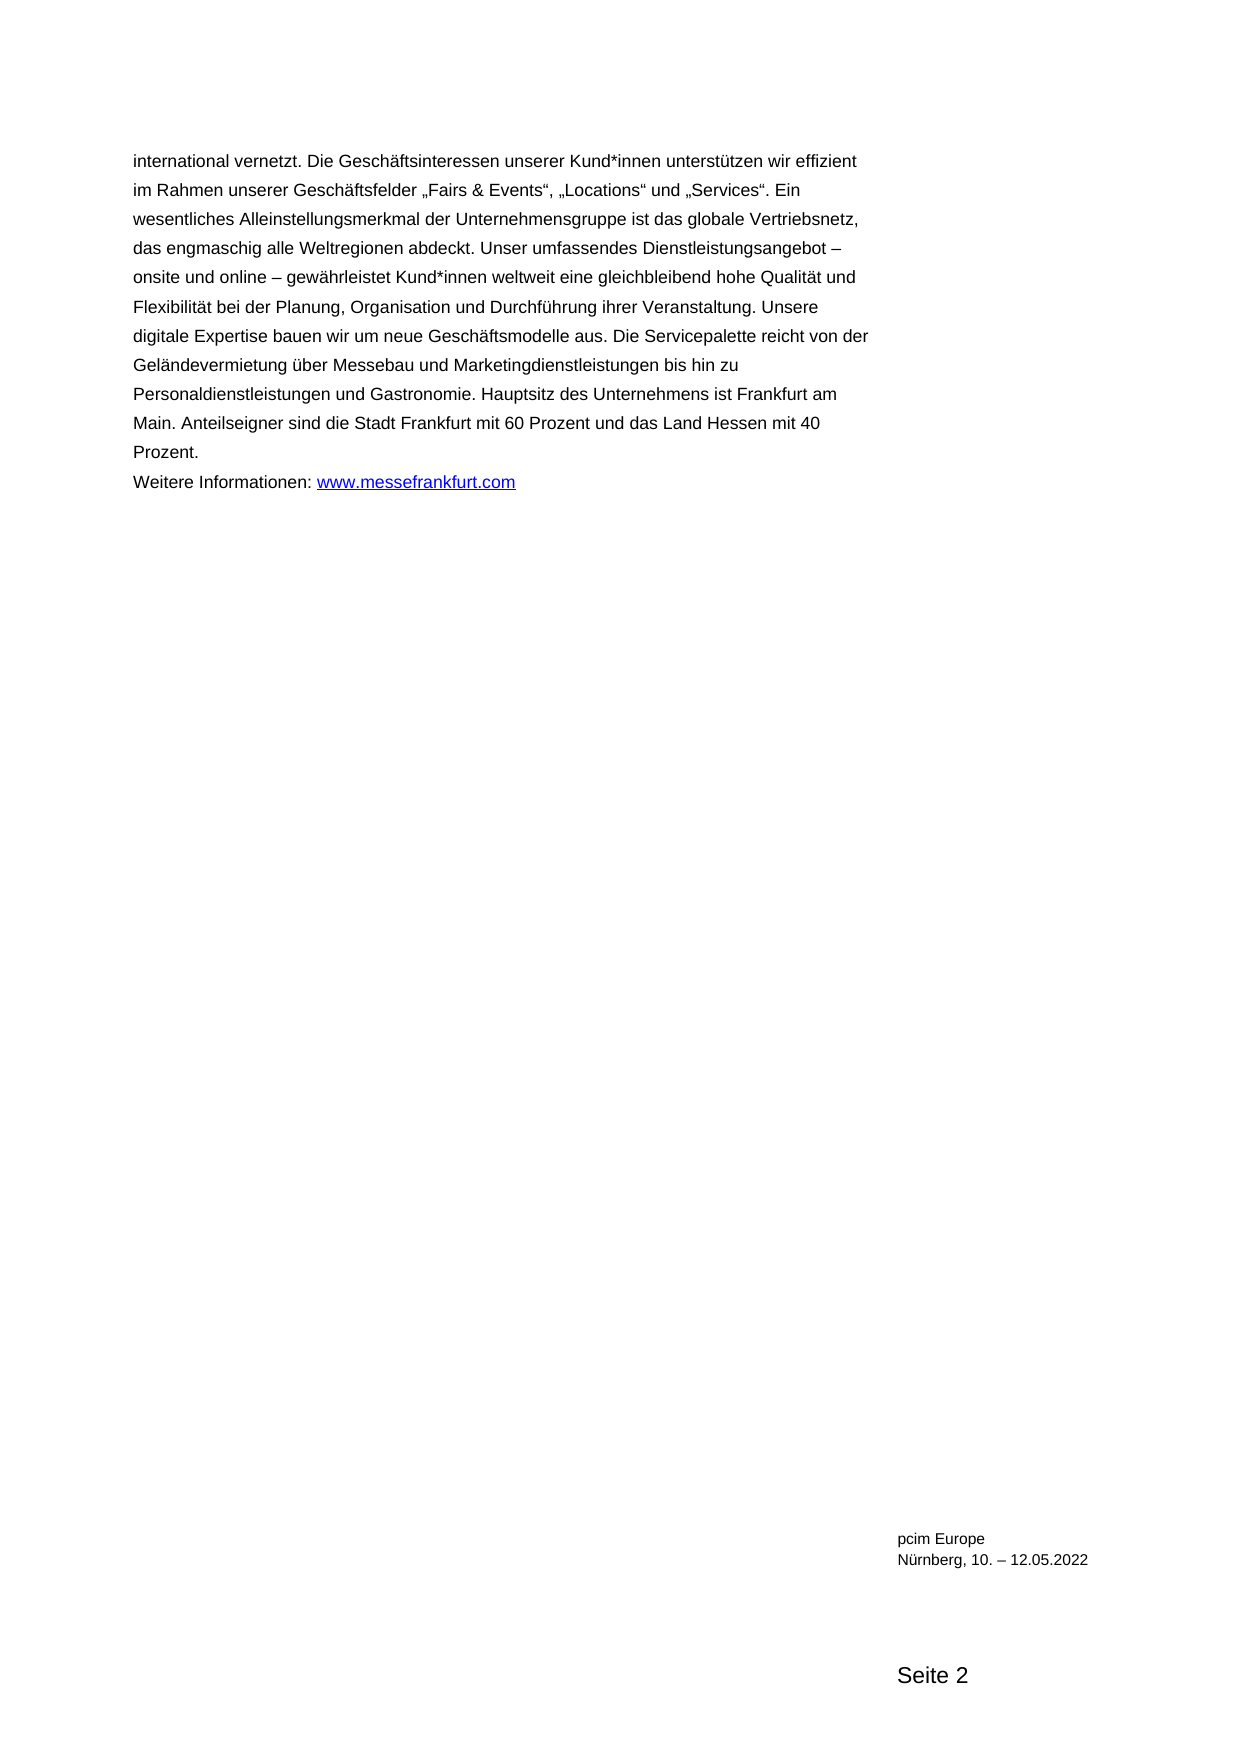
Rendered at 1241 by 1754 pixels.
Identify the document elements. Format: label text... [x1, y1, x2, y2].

text Weitere Informationen: www.messefrankfurt.com [133, 463, 874, 492]
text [133, 142, 874, 463]
